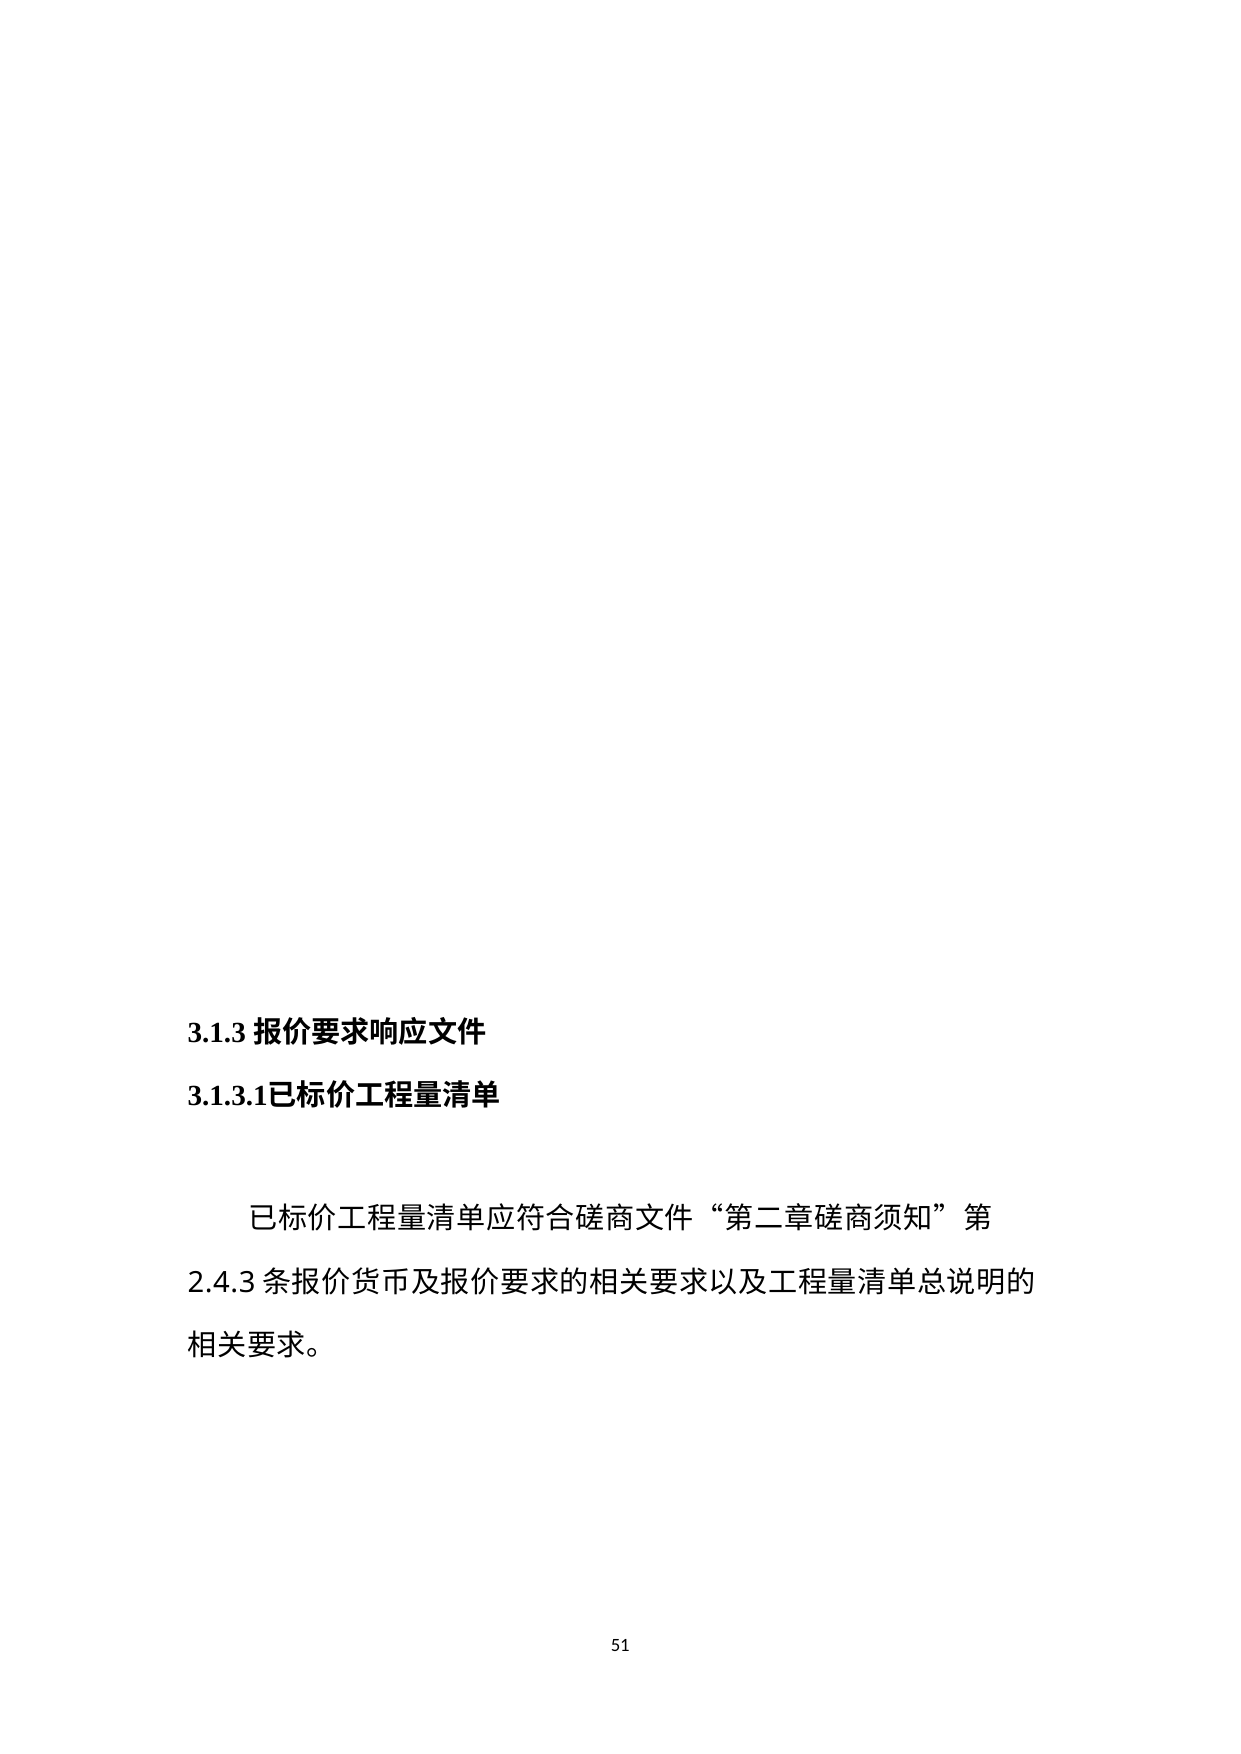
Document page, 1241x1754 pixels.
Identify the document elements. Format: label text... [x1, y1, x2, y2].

text 已标价工程量清单应符合磋商文件“第二章磋商须知”第2.4.3条报价货币及报价要求的相关要求以及工程量清单总说明的相关要求。 [187, 1195, 1053, 1364]
subtitle 已标价工程量清单 [187, 1072, 1053, 1114]
subtitle 报价要求响应文件 [187, 1008, 1053, 1051]
